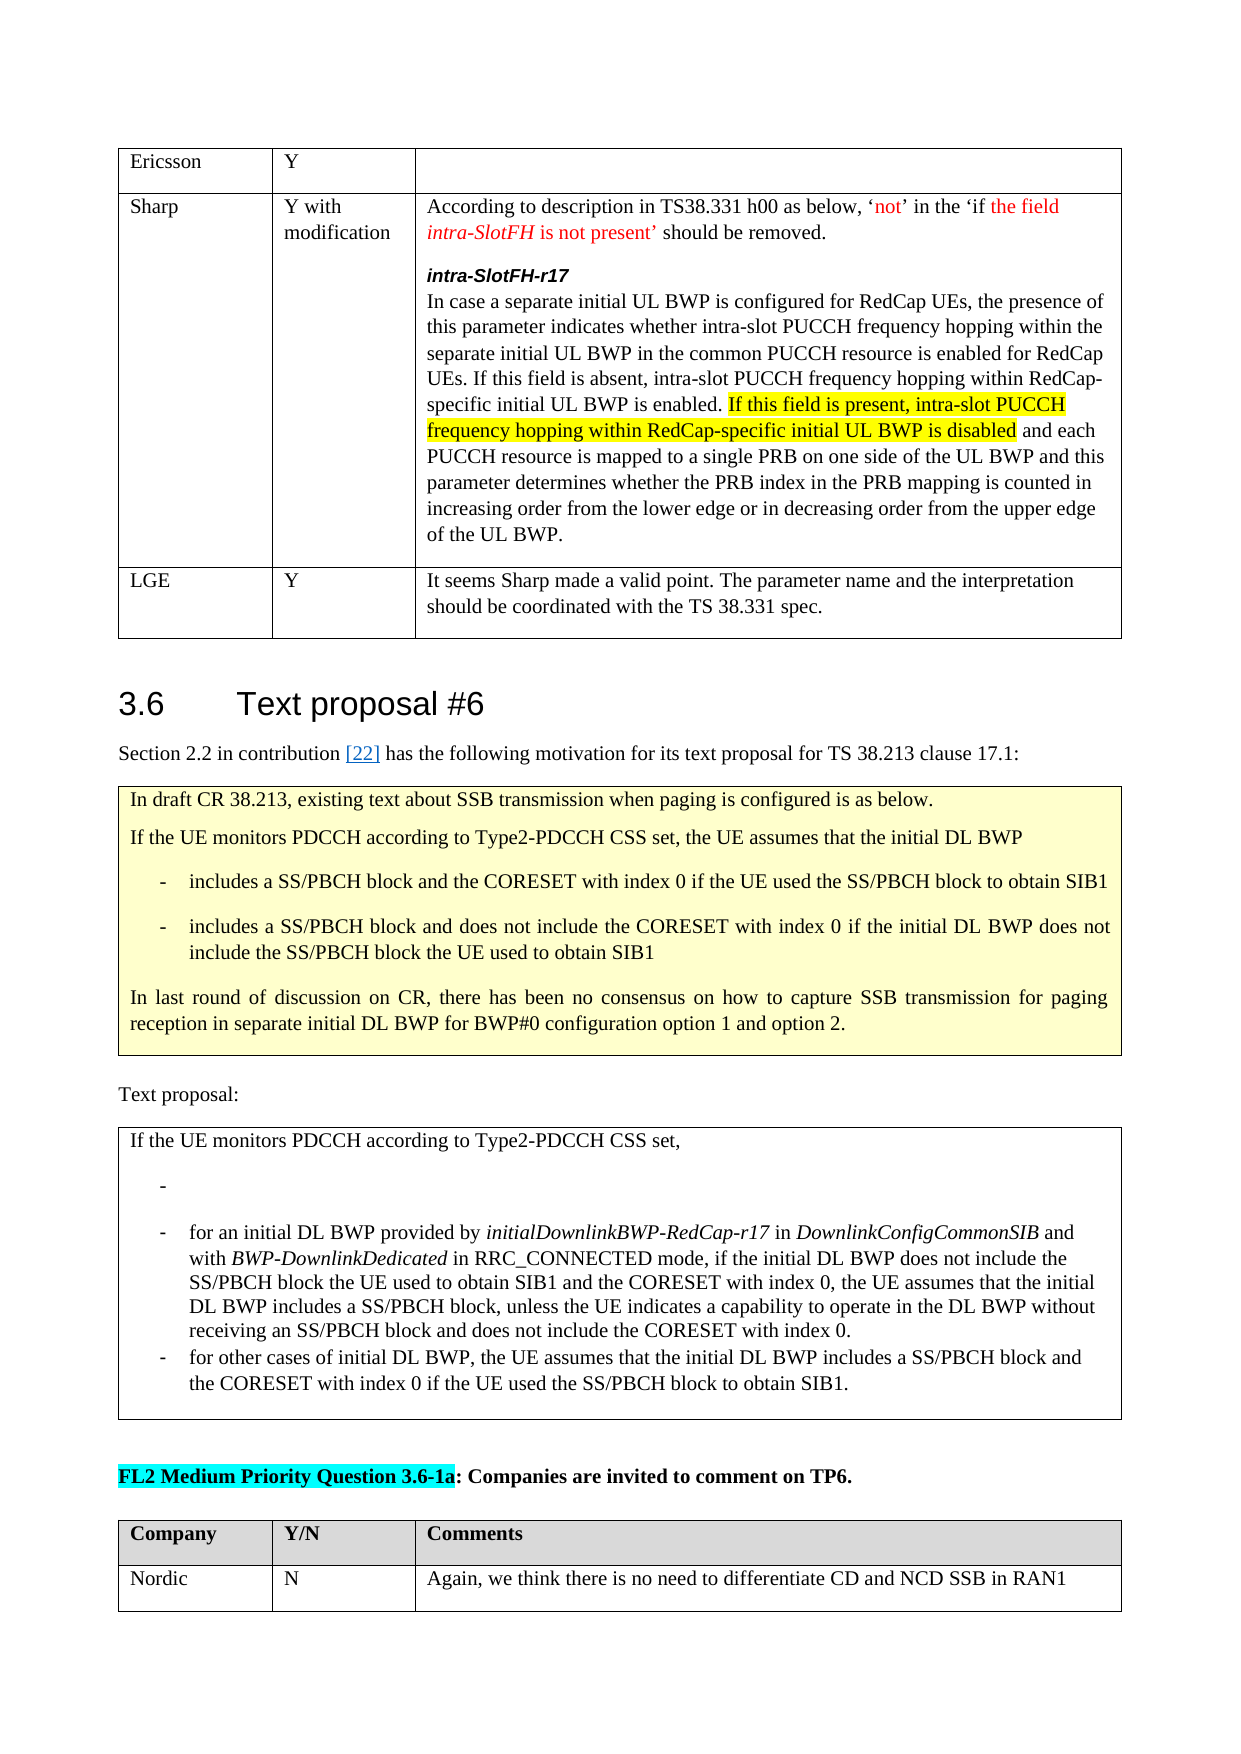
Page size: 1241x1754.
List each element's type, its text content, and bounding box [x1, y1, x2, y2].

table_header Company [119, 1521, 272, 1565]
table_header If the UE monitors PDCCH according to Type2-PDCCH CSS set, - for an initial DL BWP provided by initialDownlinkBWP-RedCap-r17 in DownlinkConfigCommonSIB and with BWP-DownlinkDedicated in RRC_CONNECTED mode, if the initial DL BWP does not include the SS/PBCH block the UE used to obtain SIB1 and the CORESET with index 0, the UE assumes that the initial DL BWP includes a SS/PBCH block, unless the UE indicates a capability to operate in the DL BWP without receiving an SS/PBCH block and does not include the CORESET with index 0. for other cases of initial DL BWP, the UE assumes that the initial DL BWP includes a SS/PBCH block and the CORESET with index 0 if the UE used the SS/PBCH block to obtain SIB1. [119, 1128, 1121, 1419]
table_header Comments [416, 1521, 1121, 1565]
table_cell N [273, 1566, 415, 1611]
table_cell Y with modification [273, 194, 415, 567]
table_cell Y [273, 568, 415, 638]
text FL2 Medium Priority Question 3.6-1a: Companies are invited to comment on TP6. [455, 1464, 1122, 1488]
table_cell According to description in TS38.331 h00 as below, ‘not’ in the ‘if the field intra-SlotFH is not present’ should be removed. intra-SlotFH-r17 In case a separate initial UL BWP is configured for RedCap UEs, the presence of this parameter indicates whether intra-slot PUCCH frequency hopping within the separate initial UL BWP in the common PUCCH resource is enabled for RedCap UEs. If this field is absent, intra-slot PUCCH frequency hopping within RedCap-specific initial UL BWP is enabled. If this field is present, intra-slot PUCCH frequency hopping within RedCap-specific initial UL BWP is disabled and each PUCCH resource is mapped to a single PRB on one side of the UL BWP and this parameter determines whether the PRB index in the PRB mapping is counted in increasing order from the lower edge or in decreasing order from the upper edge of the UL BWP. [416, 194, 1121, 567]
table_header In draft CR 38.213, existing text about SSB transmission when paging is configured is as below. If the UE monitors PDCCH according to Type2-PDCCH CSS set, the UE assumes that the initial DL BWP - includes a SS/PBCH block and the CORESET with index 0 if the UE used the SS/PBCH block to obtain SIB1 - includes a SS/PBCH block and does not include the CORESET with index 0 if the initial DL BWP does not include the SS/PBCH block the UE used to obtain SIB1 In last round of discussion on CR, there has been no consensus on how to capture SSB transmission for paging reception in separate initial DL BWP for BWP#0 configuration option 1 and option 2. [119, 787, 1121, 1055]
table_cell Nordic [119, 1566, 272, 1611]
table_cell LGE [119, 568, 272, 638]
table_cell Ericsson [119, 149, 272, 193]
table_header Y/N [273, 1521, 415, 1565]
table_cell [416, 149, 1121, 193]
table_cell Again, we think there is no need to differentiate CD and NCD SSB in RAN1 [416, 1566, 1121, 1611]
text 3.6 Text proposal #6 [118, 684, 1122, 722]
text Text proposal: [118, 1056, 1122, 1106]
table_cell It seems Sharp made a valid point. The parameter name and the interpretation should be coordinated with the TS 38.331 spec. [416, 568, 1121, 638]
text Section 2.2 in contribution [22] has the following motivation for its text proposal for TS 38.213 clause 17.1: [118, 741, 1122, 765]
table_cell Sharp [119, 194, 272, 567]
table_cell Y [273, 149, 415, 193]
